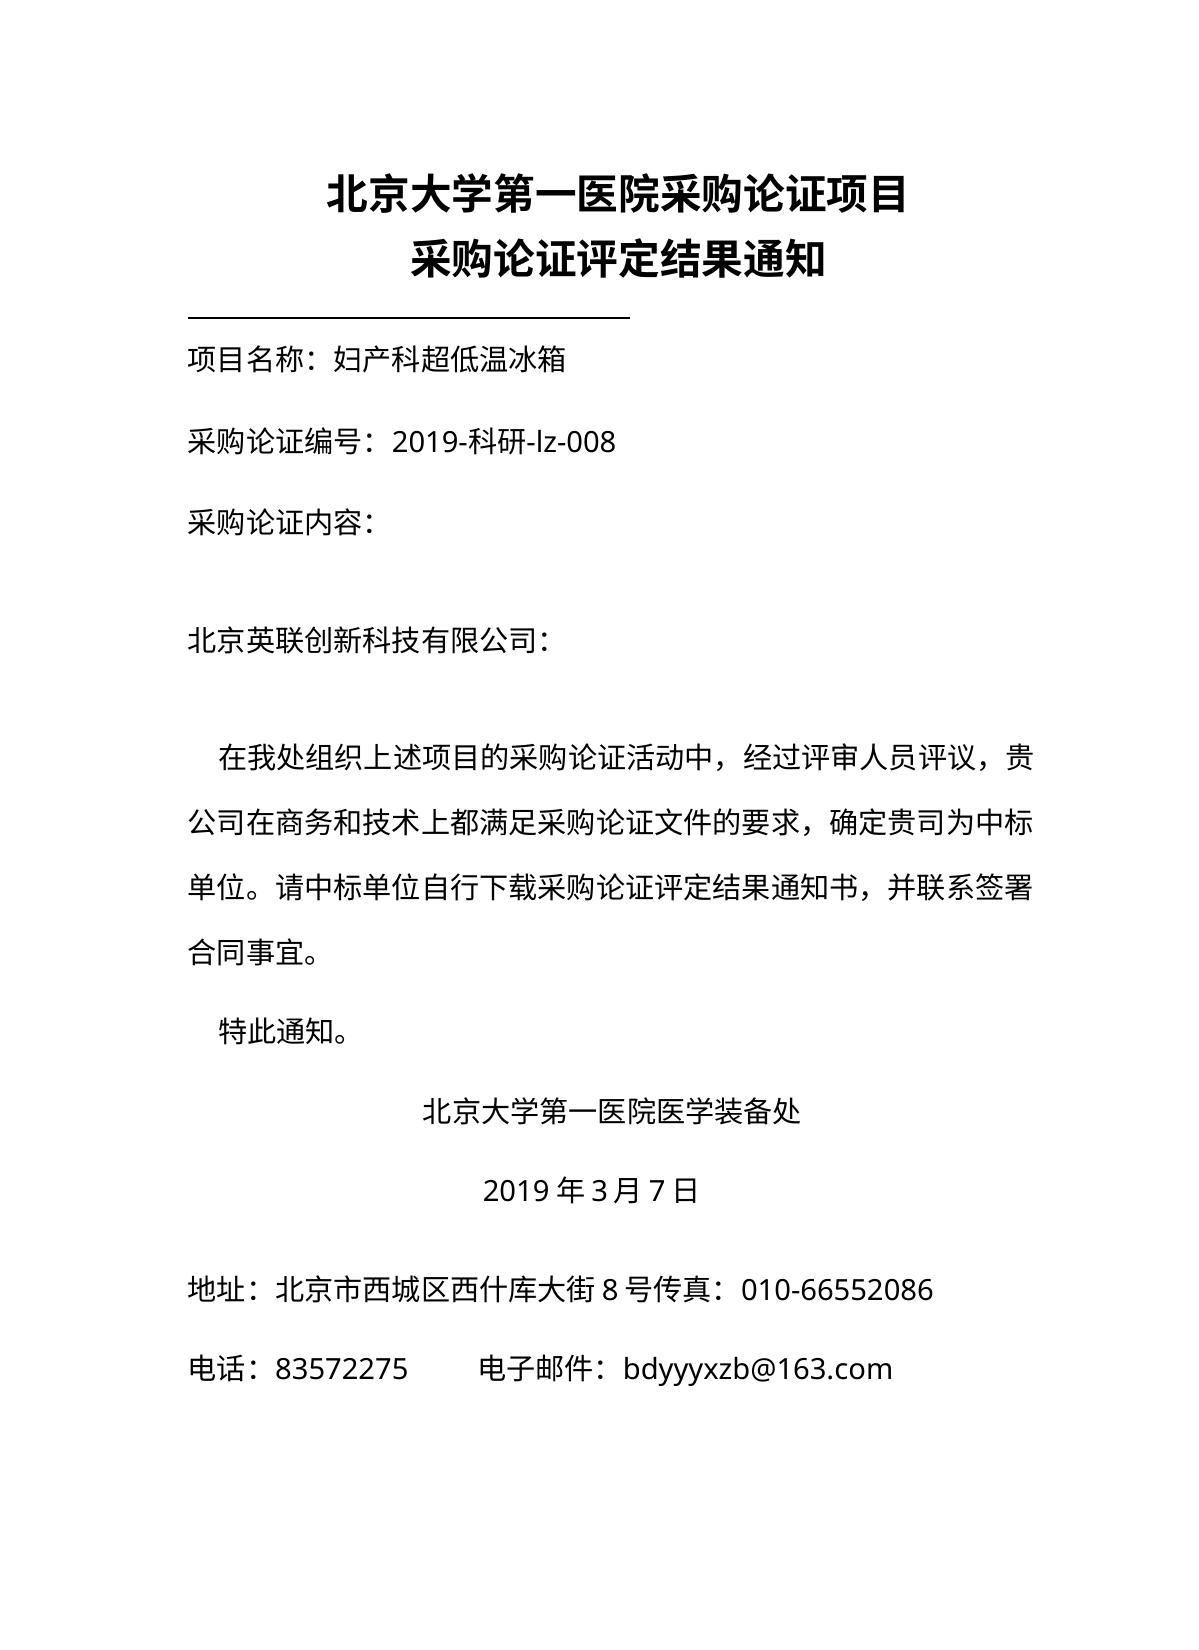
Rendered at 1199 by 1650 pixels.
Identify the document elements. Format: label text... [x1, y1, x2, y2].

text 采购论证内容： [187, 489, 1049, 554]
text 特此通知。 [187, 997, 1049, 1062]
text 北京英联创新科技有限公司： [187, 606, 1049, 671]
text 采购论证评定结果通知 [187, 224, 1049, 289]
text 项目名称：妇产科超低温冰箱 [187, 325, 1049, 390]
text 电话：83572275 电子邮件：bdyyyxzb@163.com [187, 1334, 1049, 1399]
text 2019年3月7日 [187, 1157, 1049, 1222]
text 北京大学第一医院采购论证项目 [187, 159, 1049, 224]
text 在我处组织上述项目的采购论证活动中，经过评审人员评议，贵公司在商务和技术上都满足采购论证文件的要求，确定贵司为中标单位。请中标单位自行下载采购论证评定结果通知书，并联系签署合同事宜。 [187, 723, 1049, 983]
text 采购论证编号：2019-科研-lz-008 [187, 407, 1049, 472]
text 北京大学第一医院医学装备处 [187, 1077, 1049, 1142]
text 地址：北京市西城区西什库大街8号传真：010-66552086 [187, 1255, 1049, 1320]
